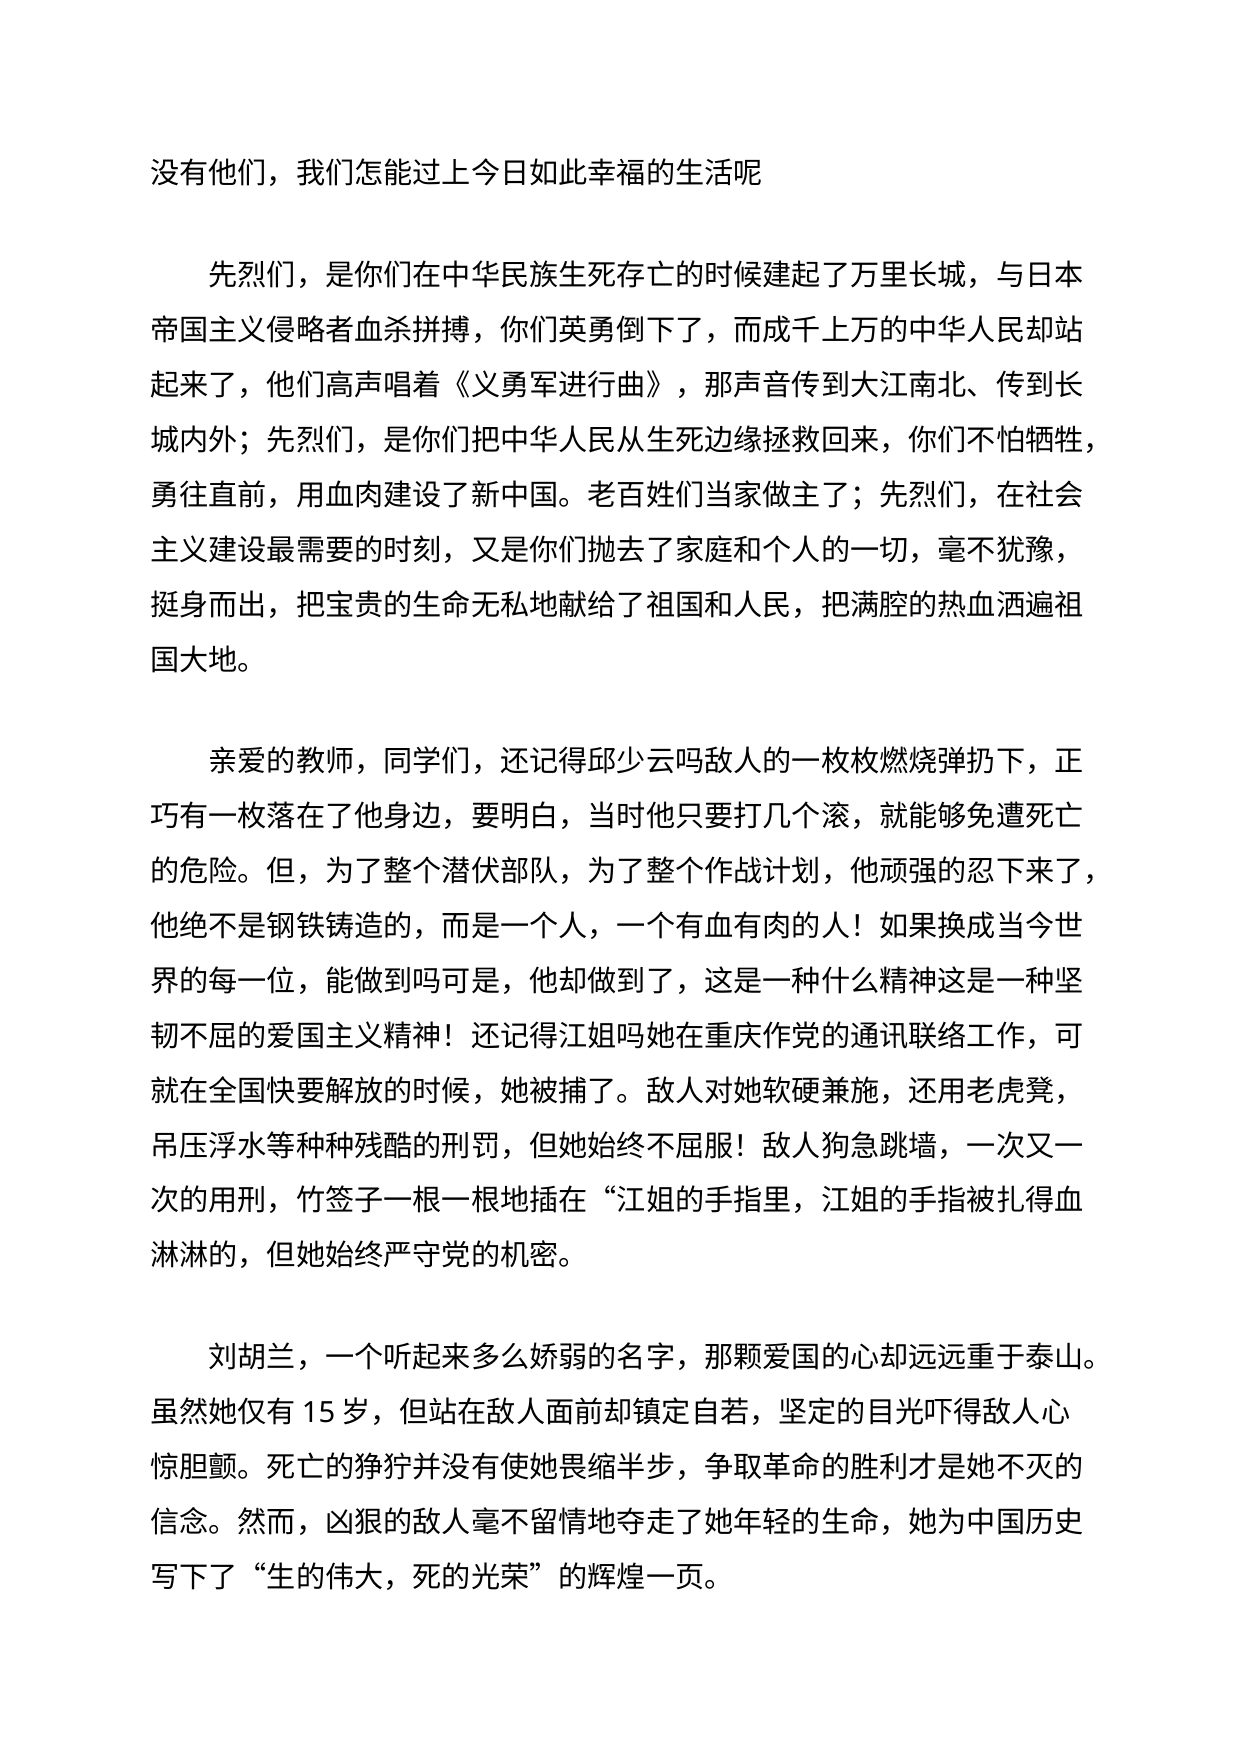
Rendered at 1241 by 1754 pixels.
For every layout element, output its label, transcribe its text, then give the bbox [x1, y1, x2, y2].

text 亲爱的教师，同学们，还记得邱少云吗敌人的一枚枚燃烧弹扔下，正巧有一枚落在了他身边，要明白，当时他只要打几个滚，就能够免遭死亡的危险。但，为了整个潜伏部队，为了整个作战计划，他顽强的忍下来了，他绝不是钢铁铸造的，而是一个人，一个有血有肉的人！如果换成当今世界的每一位，能做到吗可是，他却做到了，这是一种什么精神这是一种坚韧不屈的爱国主义精神！还记得江姐吗她在重庆作党的通讯联络工作，可就在全国快要解放的时候，她被捕了。敌人对她软硬兼施，还用老虎凳，吊压浮水等种种残酷的刑罚，但她始终不屈服！敌人狗急跳墙，一次又一次的用刑，竹签子一根一根地插在“江姐的手指里，江姐的手指被扎得血淋淋的，但她始终严守党的机密。 [150, 738, 1090, 1274]
text 刘胡兰，一个听起来多么娇弱的名字，那颗爱国的心却远远重于泰山。虽然她仅有15岁，但站在敌人面前却镇定自若，坚定的目光吓得敌人心惊胆颤。死亡的狰狞并没有使她畏缩半步，争取革命的胜利才是她不灭的信念。然而，凶狠的敌人毫不留情地夺走了她年轻的生命，她为中国历史写下了“生的伟大，死的光荣”的辉煌一页。 [150, 1334, 1090, 1596]
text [150, 150, 1090, 192]
text 先烈们，是你们在中华民族生死存亡的时候建起了万里长城，与日本帝国主义侵略者血杀拼搏，你们英勇倒下了，而成千上万的中华人民却站起来了，他们高声唱着《义勇军进行曲》，那声音传到大江南北、传到长城内外；先烈们，是你们把中华人民从生死边缘拯救回来，你们不怕牺牲，勇往直前，用血肉建设了新中国。老百姓们当家做主了；先烈们，在社会主义建设最需要的时刻，又是你们抛去了家庭和个人的一切，毫不犹豫，挺身而出，把宝贵的生命无私地献给了祖国和人民，把满腔的热血洒遍祖国大地。 [150, 252, 1090, 678]
